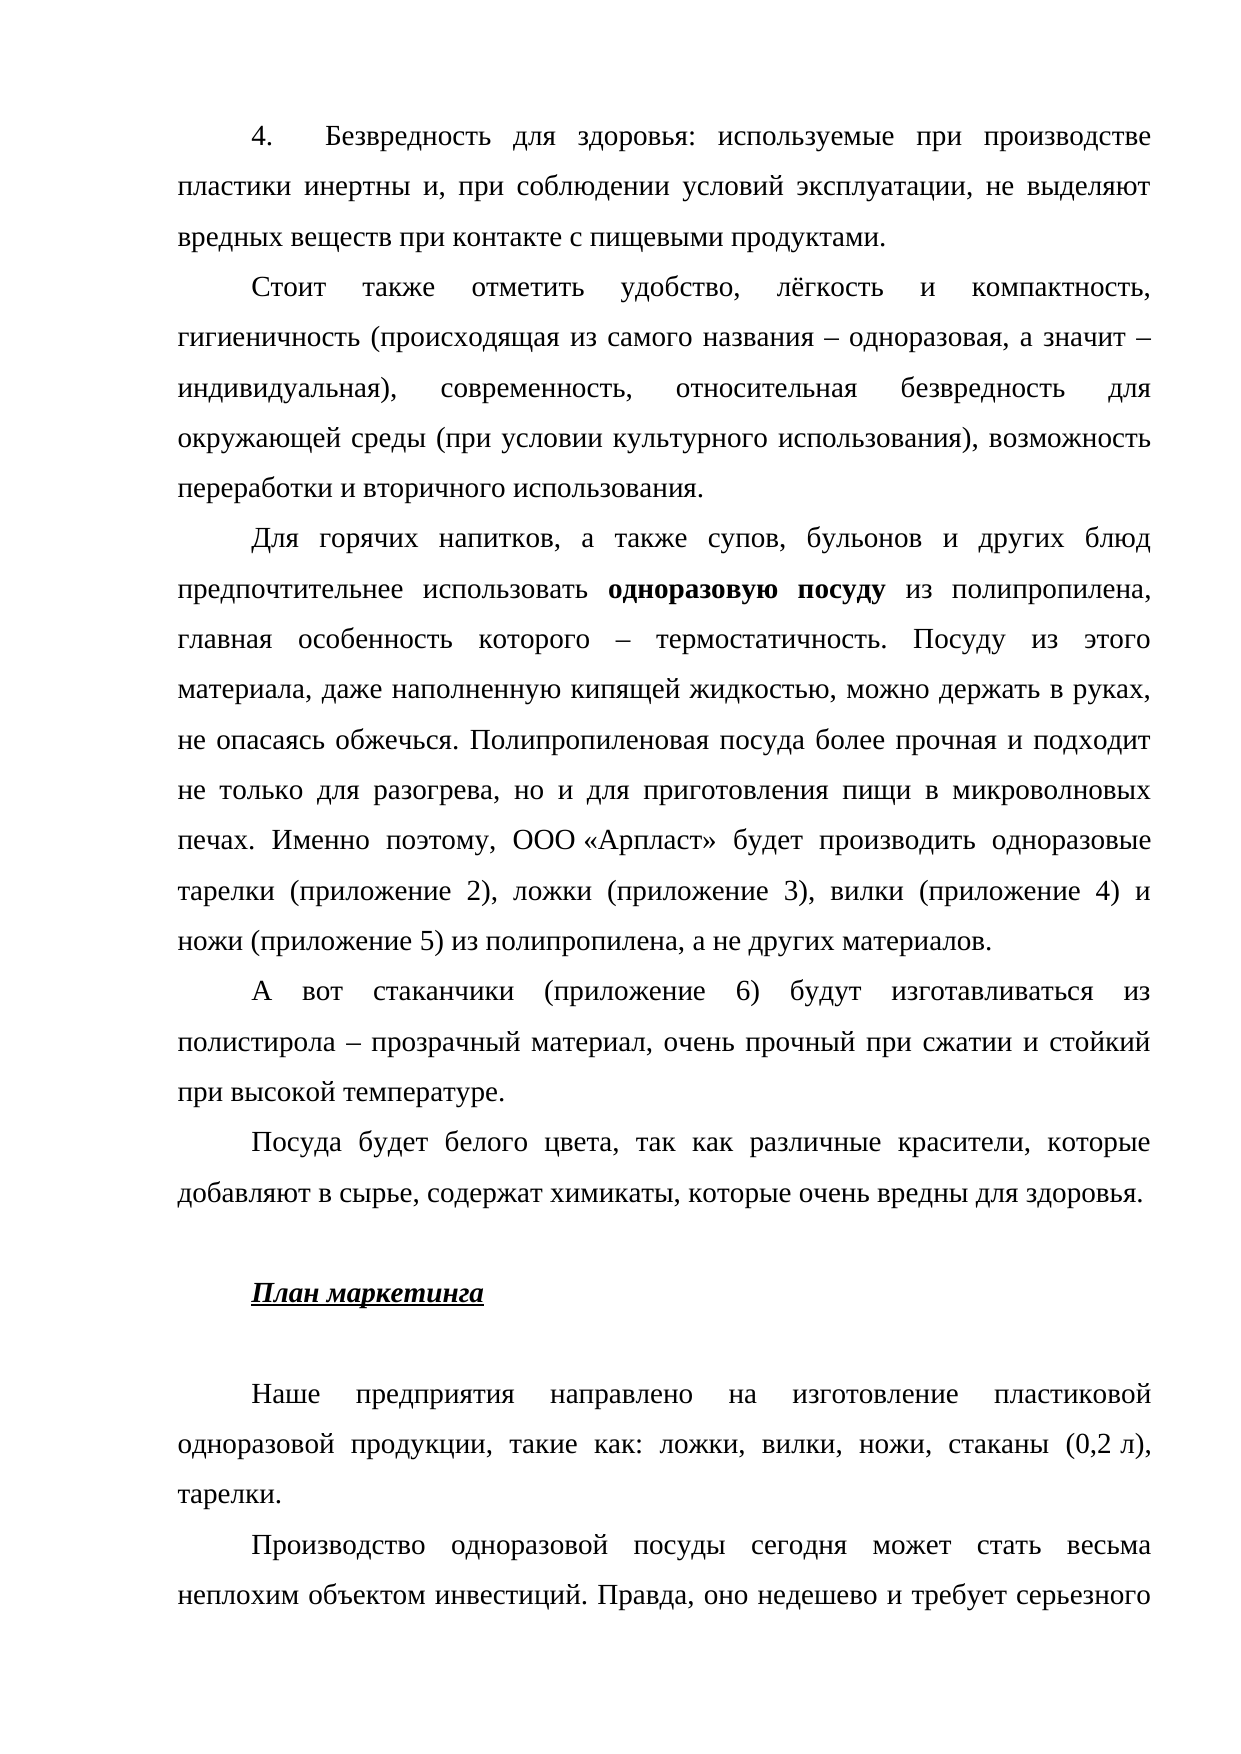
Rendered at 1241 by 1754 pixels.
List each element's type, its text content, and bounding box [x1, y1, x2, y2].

text Наше предприятия направлено на изготовление пластиковой одноразовой продукции, такие как: ложки, вилки, ножи, стаканы (0,2 л), тарелки. [177, 1376, 1152, 1510]
text План маркетинга [177, 1275, 1152, 1309]
list Безвредность для здоровья: используемые при производстве пластики инертны и, при соблюдении условий эксплуатации, не выделяют вредных веществ при контакте с пищевыми продуктами. [177, 118, 1152, 252]
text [177, 1527, 1152, 1611]
text А вот стаканчики (приложение 6) будут изготавливаться из полистирола – прозрачный материал, очень прочный при сжатии и стойкий при высокой температуре. [177, 973, 1152, 1108]
text Посуда будет белого цвета, так как различные красители, которые добавляют в сырье, содержат химикаты, которые очень вредны для здоровья. [177, 1124, 1152, 1208]
text Стоит также отметить удобство, лёгкость и компактность, гигиеничность (происходящая из самого названия – одноразовая, а значит – индивидуальная), современность, относительная безвредность для окружающей среды (при условии культурного использования), возможность переработки и вторичного использования. [177, 269, 1152, 504]
text Для горячих напитков, а также супов, бульонов и других блюд предпочтительнее использовать одноразовую посуду из полипропилена, главная особенность которого – термостатичность. Посуду из этого материала, даже наполненную кипящей жидкостью, можно держать в руках, не опасаясь обжечься. Полипропиленовая посуда более прочная и подходит не только для разогрева, но и для приготовления пищи в микроволновых печах. Именно поэтому, ООО «Арпласт» будет производить одноразовые тарелки (приложение 2), ложки (приложение 3), вилки (приложение 4) и ножи (приложение 5) из полипропилена, а не других материалов. [177, 521, 1152, 957]
